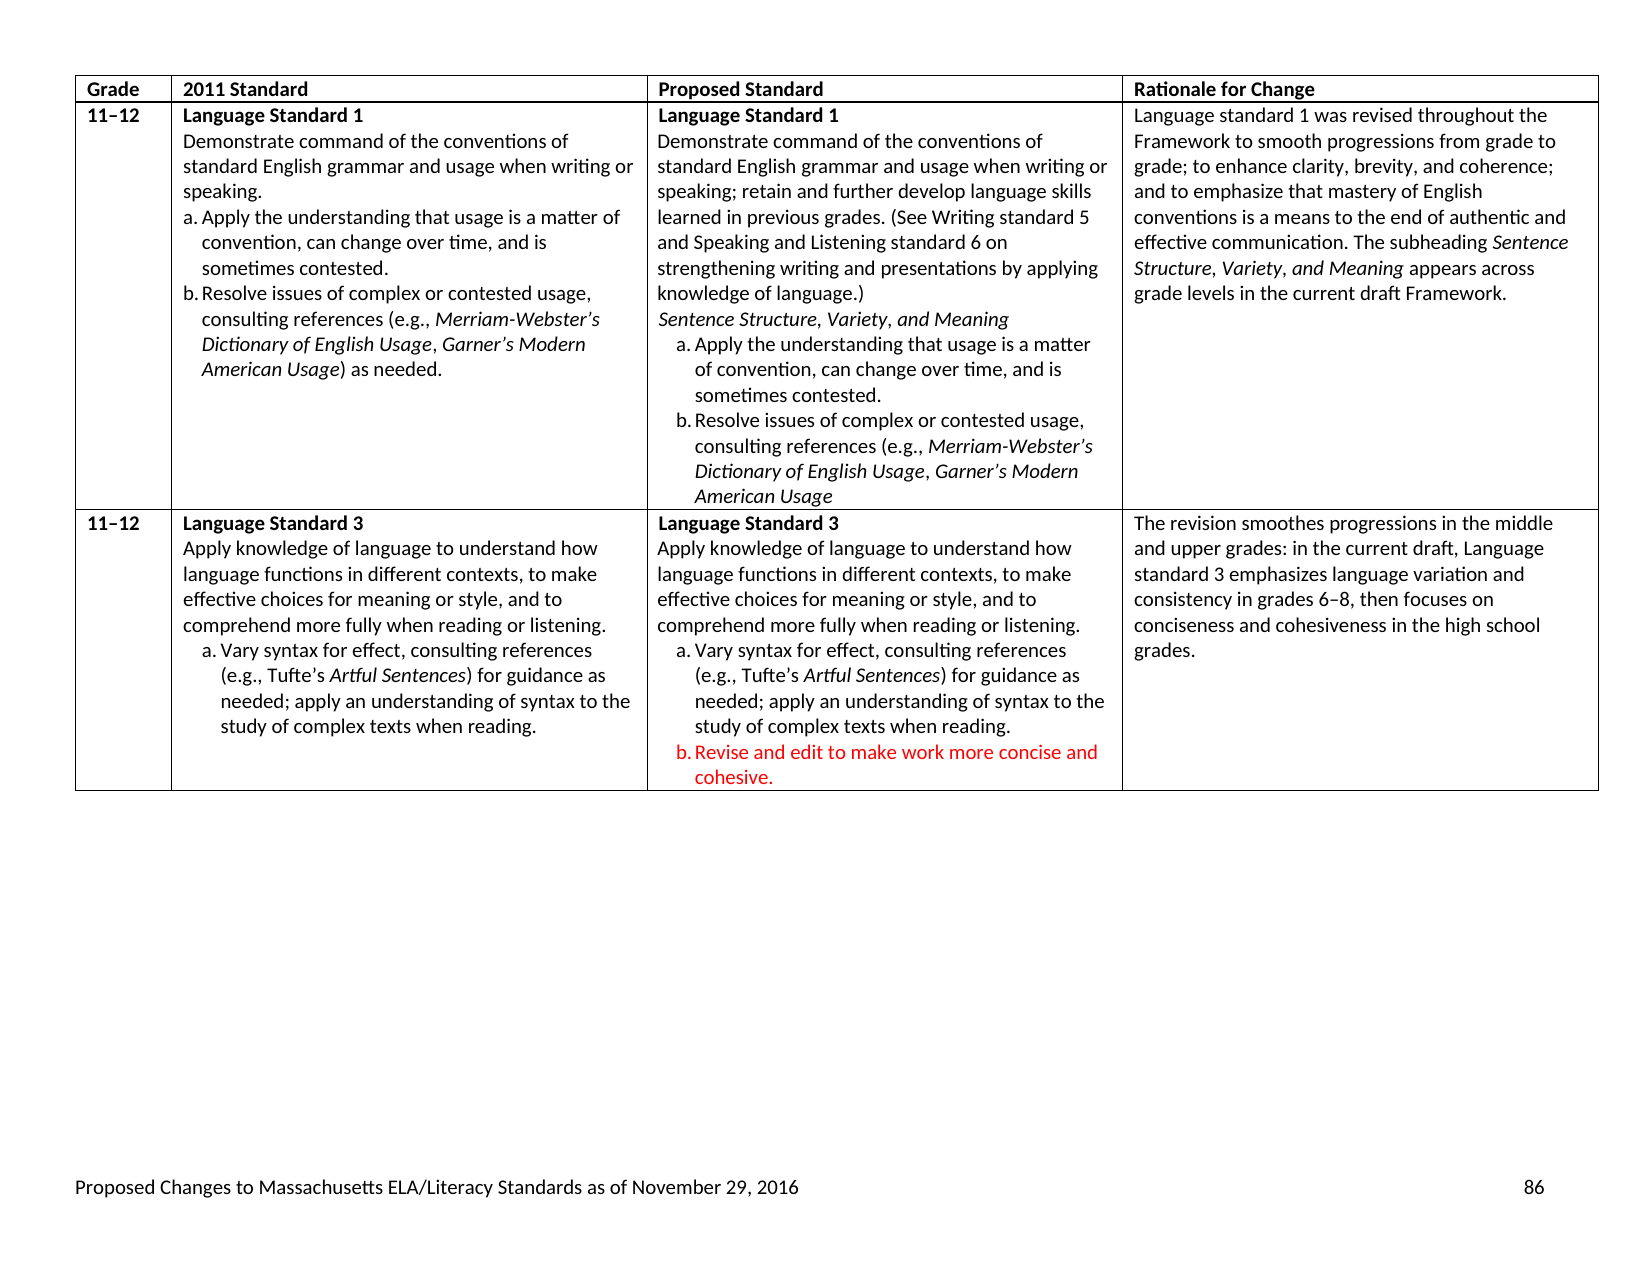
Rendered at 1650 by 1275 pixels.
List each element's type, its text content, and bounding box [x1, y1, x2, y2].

table_cell 11–12 [76, 510, 171, 790]
table_cell Language Standard 1 Demonstrate command of the conventions of standard English grammar and usage when writing or speaking; retain and further develop language skills learned in previous grades. (See Writing standard 5 and Speaking and Listening standard 6 on strengthening writing and presentations by applying knowledge of language.) Sentence Structure, Variety, and Meaning a. Apply the understanding that usage is a matter of convention, can change over time, and is sometimes contested. b. Resolve issues of complex or contested usage, consulting references (e.g., Merriam-Webster’s Dictionary of English Usage, Garner’s Modern American Usage [648, 103, 1122, 509]
table_cell Language Standard 1 Demonstrate command of the conventions of standard English grammar and usage when writing or speaking. a. Apply the understanding that usage is a matter of convention, can change over time, and is sometimes contested. b. Resolve issues of complex or contested usage, consulting references (e.g., Merriam-Webster’s Dictionary of English Usage, Garner’s Modern American Usage) as needed. [172, 103, 647, 509]
table_header Grade [76, 76, 171, 101]
table_header 2011 Standard [172, 76, 647, 101]
table_cell Language standard 1 was revised throughout the Framework to smooth progressions from grade to grade; to enhance clarity, brevity, and coherence; and to emphasize that mastery of English conventions is a means to the end of authentic and effective communication. The subheading Sentence Structure, Variety, and Meaning appears across grade levels in the current draft Framework. [1123, 103, 1598, 509]
table_cell Language Standard 3 Apply knowledge of language to understand how language functions in different contexts, to make effective choices for meaning or style, and to comprehend more fully when reading or listening. a. Vary syntax for effect, consulting references (e.g., Tufte’s Artful Sentences) for guidance as needed; apply an understanding of syntax to the study of complex texts when reading. [172, 510, 647, 790]
table_header Rationale for Change [1123, 76, 1598, 101]
table_cell Language Standard 3 Apply knowledge of language to understand how language functions in different contexts, to make effective choices for meaning or style, and to comprehend more fully when reading or listening. a. Vary syntax for effect, consulting references (e.g., Tufte’s Artful Sentences) for guidance as needed; apply an understanding of syntax to the study of complex texts when reading. b. Revise and edit to make work more concise and cohesive. [648, 510, 1122, 790]
table_cell 11–12 [76, 103, 171, 509]
table_header Proposed Standard [648, 76, 1122, 101]
table_cell The revision smoothes progressions in the middle and upper grades: in the current draft, Language standard 3 emphasizes language variation and consistency in grades 6–8, then focuses on conciseness and cohesiveness in the high school grades. [1123, 510, 1598, 790]
